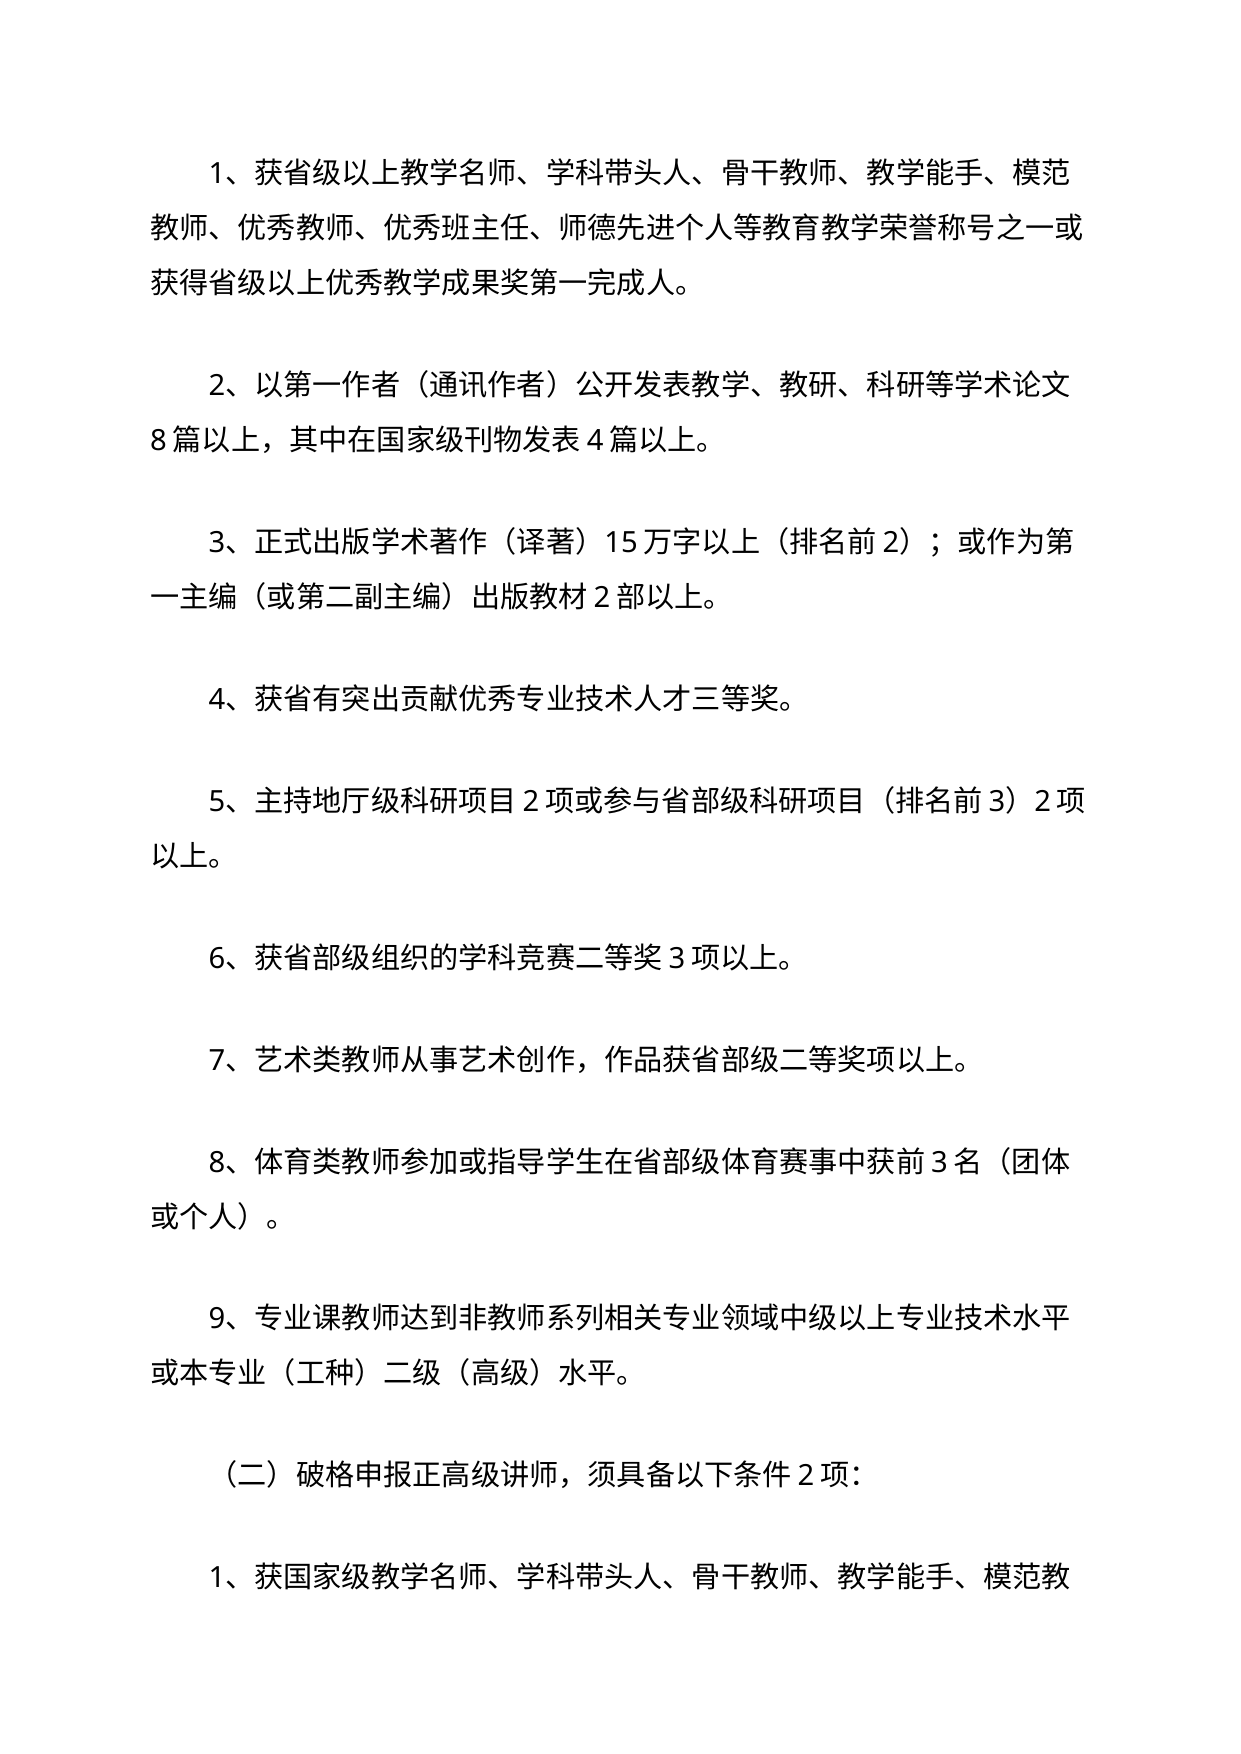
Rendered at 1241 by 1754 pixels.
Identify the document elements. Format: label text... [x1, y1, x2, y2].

text 1、获省级以上教学名师、学科带头人、骨干教师、教学能手、模范教师、优秀教师、优秀班主任、师德先进个人等教育教学荣誉称号之一或获得省级以上优秀教学成果奖第一完成人。 [150, 150, 1090, 302]
text 5、主持地厅级科研项目2项或参与省部级科研项目（排名前3）2项以上。 [150, 778, 1090, 875]
text 2、以第一作者（通讯作者）公开发表教学、教研、科研等学术论文8篇以上，其中在国家级刊物发表4篇以上。 [150, 362, 1090, 459]
text （二）破格申报正高级讲师，须具备以下条件2项： [150, 1452, 1090, 1494]
text 3、正式出版学术著作（译著）15万字以上（排名前2）；或作为第一主编（或第二副主编）出版教材2部以上。 [150, 519, 1090, 616]
text 9、专业课教师达到非教师系列相关专业领域中级以上专业技术水平或本专业（工种）二级（高级）水平。 [150, 1295, 1090, 1392]
text 6、获省部级组织的学科竞赛二等奖3项以上。 [150, 934, 1090, 977]
text 8、体育类教师参加或指导学生在省部级体育赛事中获前3名（团体或个人）。 [150, 1138, 1090, 1236]
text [150, 1554, 1090, 1596]
text 4、获省有突出贡献优秀专业技术人才三等奖。 [150, 676, 1090, 718]
text 7、艺术类教师从事艺术创作，作品获省部级二等奖项以上。 [150, 1036, 1090, 1079]
